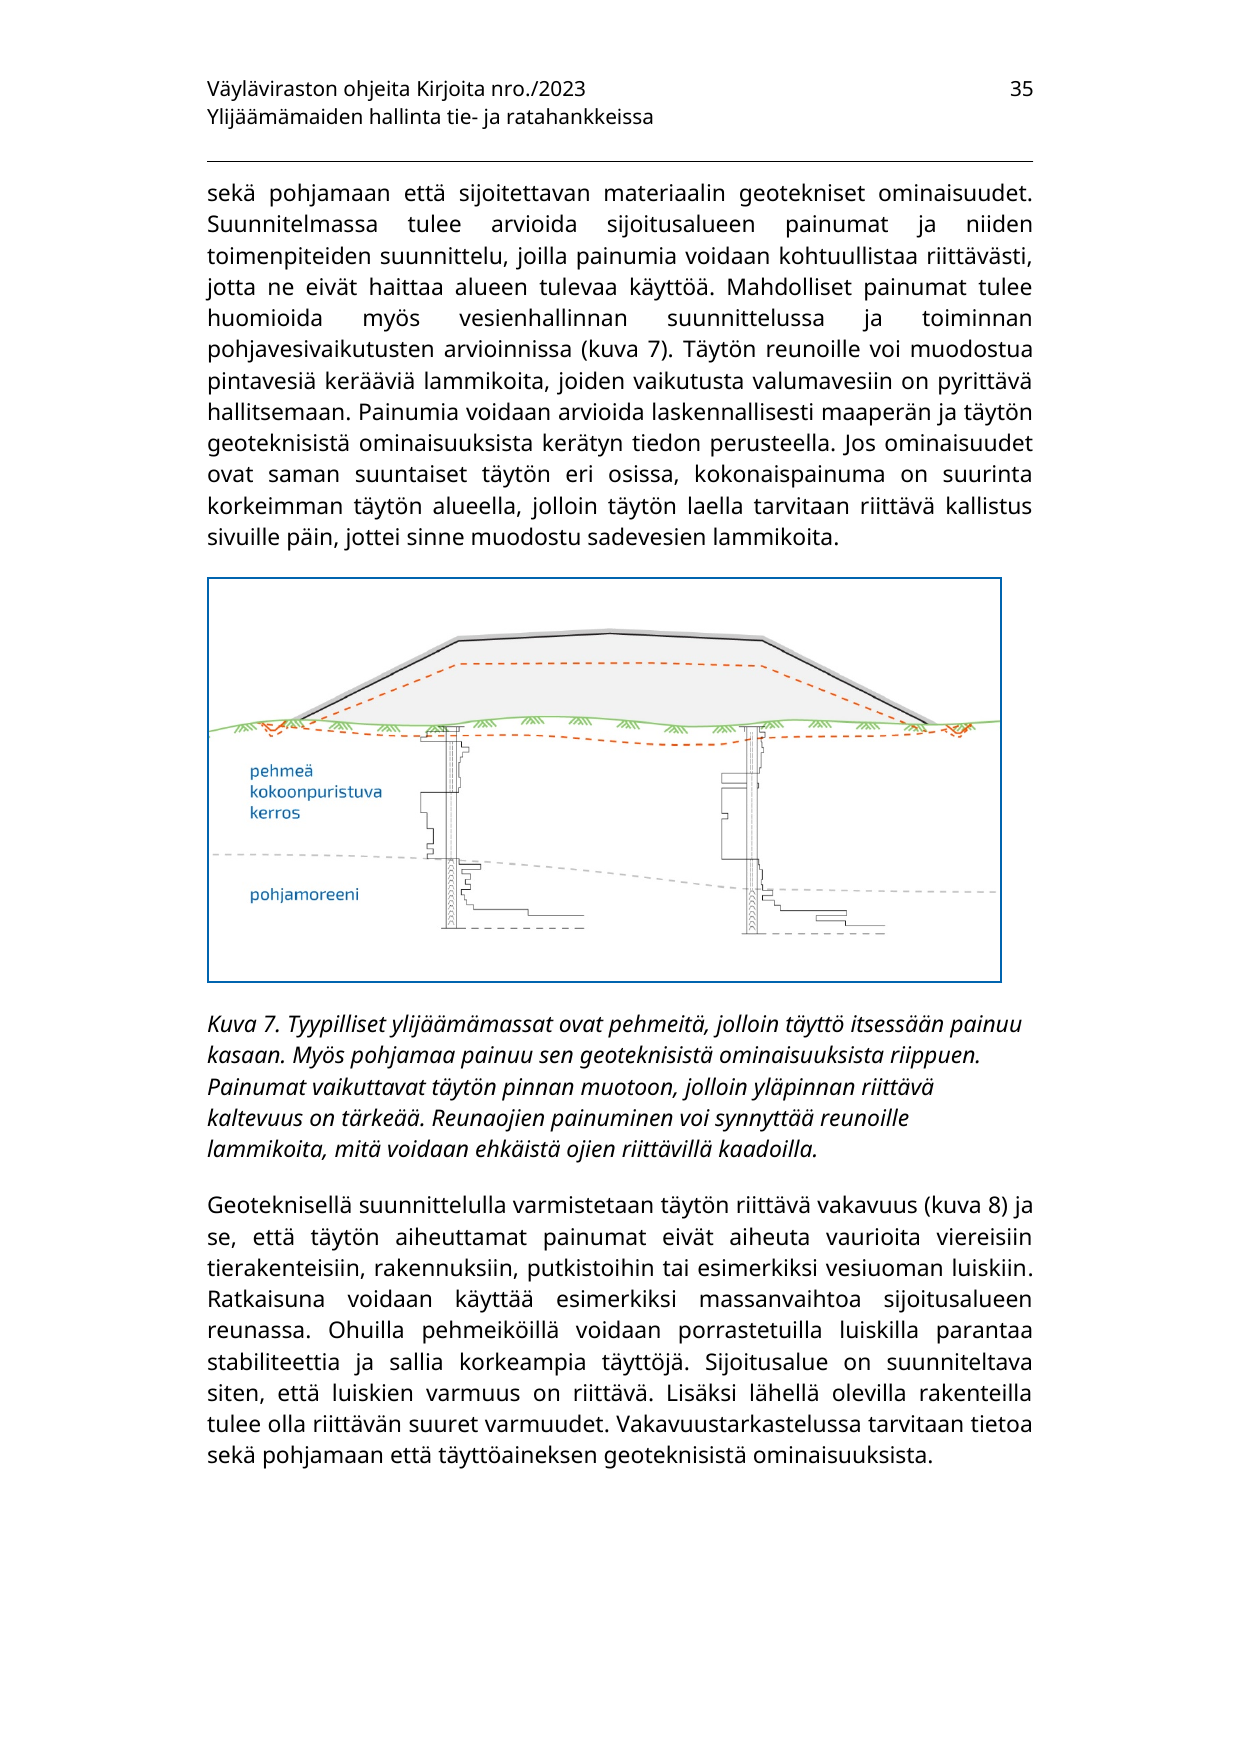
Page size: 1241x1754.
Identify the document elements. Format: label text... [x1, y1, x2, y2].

text Geoteknisellä suunnittelulla varmistetaan täytön riittävä vakavuus (kuva 8) ja se, että täytön aiheuttamat painumat eivät aiheuta vaurioita viereisiin tierakenteisiin, rakennuksiin, putkistoihin tai esimerkiksi vesiuoman luiskiin. Ratkaisuna voidaan käyttää esimerkiksi massanvaihtoa sijoitusalueen reunassa. Ohuilla pehmeiköillä voidaan porrastetuilla luiskilla parantaa stabiliteettia ja sallia korkeampia täyttöjä. Sijoitusalue on suunniteltava siten, että luiskien varmuus on riittävä. Lisäksi lähellä olevilla rakenteilla tulee olla riittävän suuret varmuudet. Vakavuustarkastelussa tarvitaan tietoa sekä pohjamaan että täyttöaineksen geoteknisistä ominaisuuksista. [207, 1189, 1033, 1471]
picture [209, 579, 1000, 981]
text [207, 177, 1033, 552]
text Kuva 7. Tyypilliset ylijäämämassat ovat pehmeitä, jolloin täyttö itsessään painuu kasaan. Myös pohjamaa painuu sen geoteknisistä ominaisuuksista riippuen. Painumat vaikuttavat täytön pinnan muotoon, jolloin yläpinnan riittävä kaltevuus on tärkeää. Reunaojien painuminen voi synnyttää reunoille lammikoita, mitä voidaan ehkäistä ojien riittävillä kaadoilla. [207, 1008, 1033, 1164]
